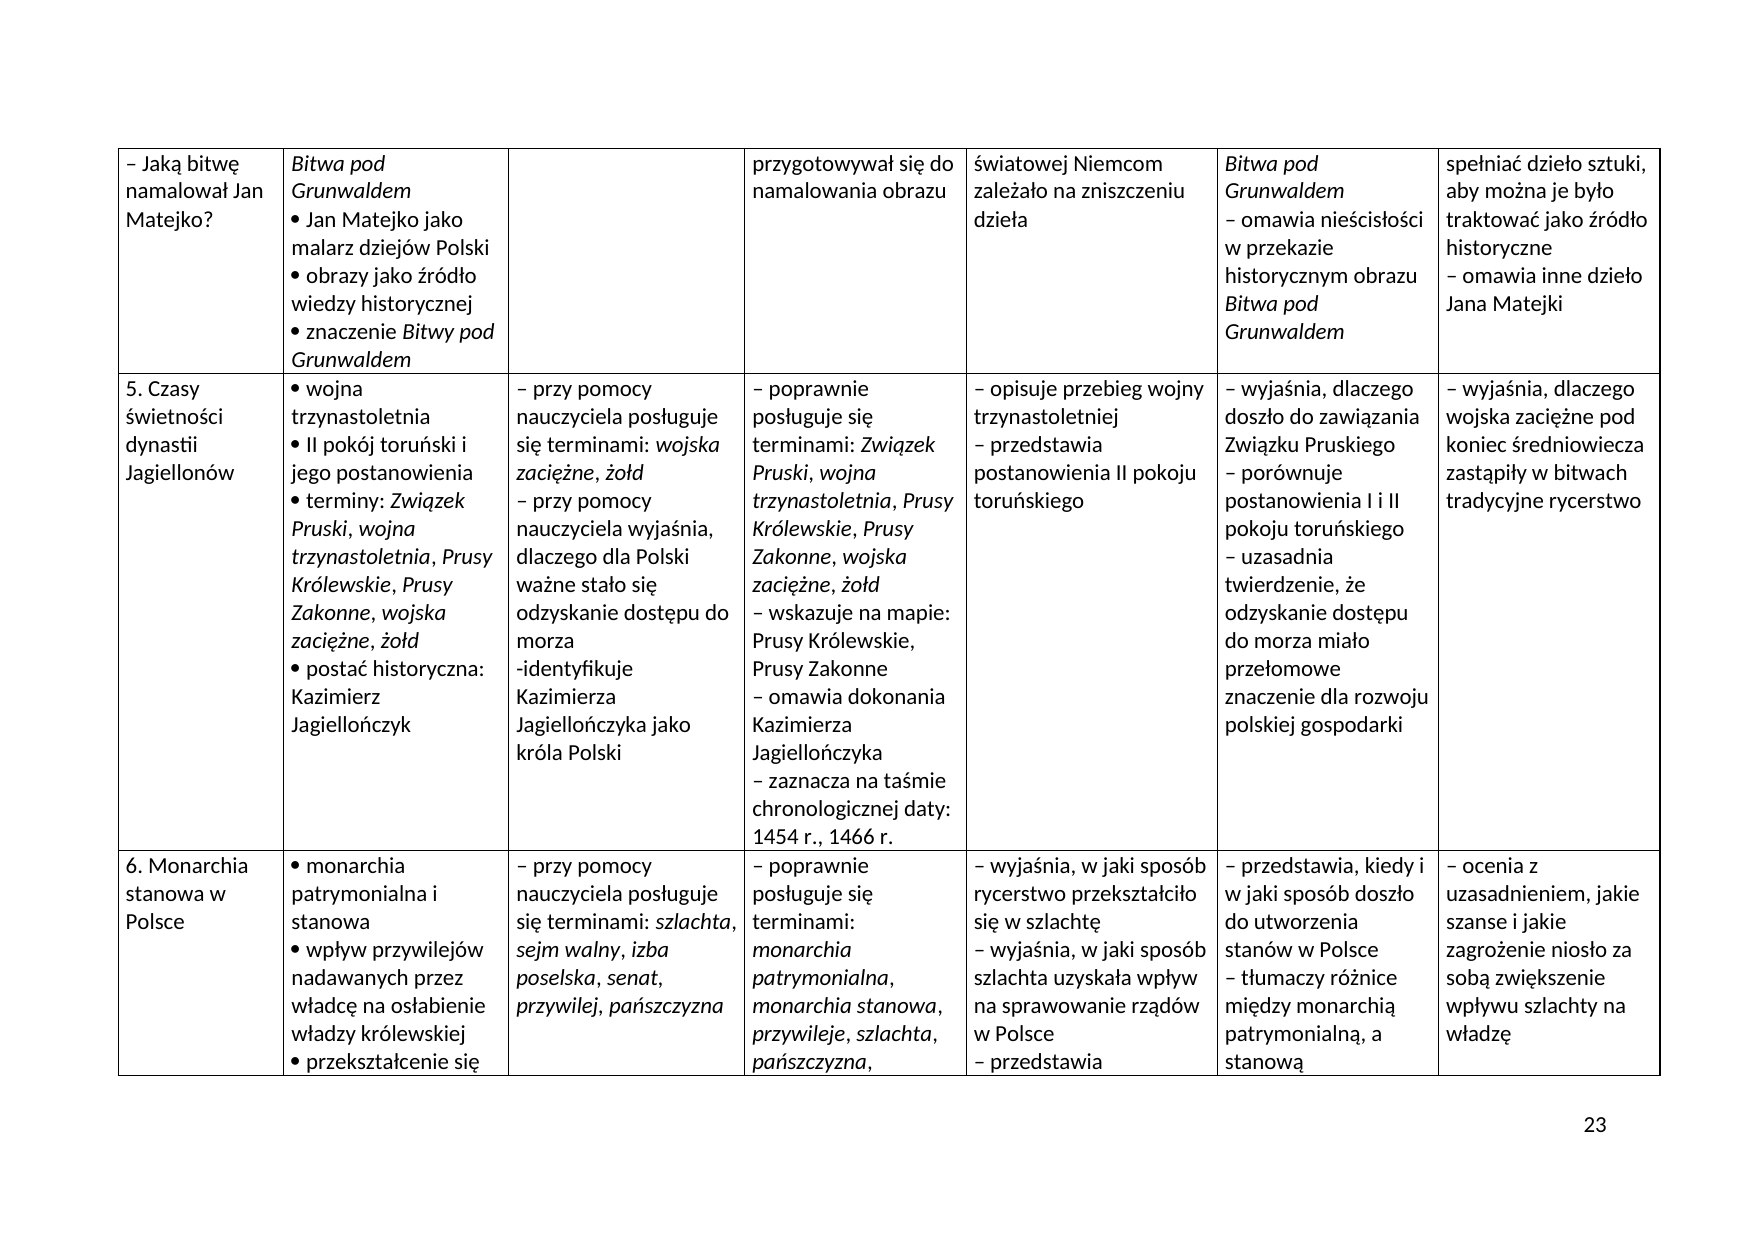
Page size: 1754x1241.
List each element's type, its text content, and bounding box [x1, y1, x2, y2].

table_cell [1439, 149, 1659, 373]
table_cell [284, 149, 508, 373]
table_cell – wyjaśnia, dlaczego doszło do zawiązania Związku Pruskiego – porównuje postanowienia I i II pokoju toruńskiego – uzasadnia twierdzenie, że odzyskanie dostępu do morza miało przełomowe znaczenie dla rozwoju polskiej gospodarki [1218, 374, 1438, 850]
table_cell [1218, 851, 1438, 1075]
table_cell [745, 851, 966, 1075]
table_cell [1218, 149, 1438, 373]
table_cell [119, 851, 283, 1075]
table_cell – wyjaśnia, dlaczego wojska zaciężne pod koniec średniowiecza zastąpiły w bitwach tradycyjne rycerstwo [1439, 374, 1659, 850]
table_cell – przy pomocy nauczyciela posługuje się terminami: wojska zaciężne, żołd – przy pomocy nauczyciela wyjaśnia, dlaczego dla Polski ważne stało się odzyskanie dostępu do morza -identyfikuje Kazimierza Jagiellończyka jako króla Polski [509, 374, 744, 850]
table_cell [967, 149, 1217, 373]
table_cell – poprawnie posługuje się terminami: Związek Pruski, wojna trzynastoletnia, Prusy Królewskie, Prusy Zakonne, wojska zaciężne, żołd – wskazuje na mapie: Prusy Królewskie, Prusy Zakonne – omawia dokonania Kazimierza Jagiellończyka – zaznacza na taśmie chronologicznej daty: 1454 r., 1466 r. [745, 374, 966, 850]
table_cell – opisuje przebieg wojny trzynastoletniej – przedstawia postanowienia II pokoju toruńskiego [967, 374, 1217, 850]
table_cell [284, 851, 508, 1075]
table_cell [509, 149, 744, 373]
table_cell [967, 851, 1217, 1075]
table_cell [509, 851, 744, 1075]
table_cell wojna trzynastoletnia II pokój toruński i jego postanowienia terminy: Związek Pruski, wojna trzynastoletnia, Prusy Królewskie, Prusy Zakonne, wojska zaciężne, żołd postać historyczna: Kazimierz Jagiellończyk [284, 374, 508, 850]
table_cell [119, 149, 283, 373]
table_cell 5. Czasy świetności dynastii Jagiellonów [119, 374, 283, 850]
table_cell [745, 149, 966, 373]
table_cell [1439, 851, 1659, 1075]
